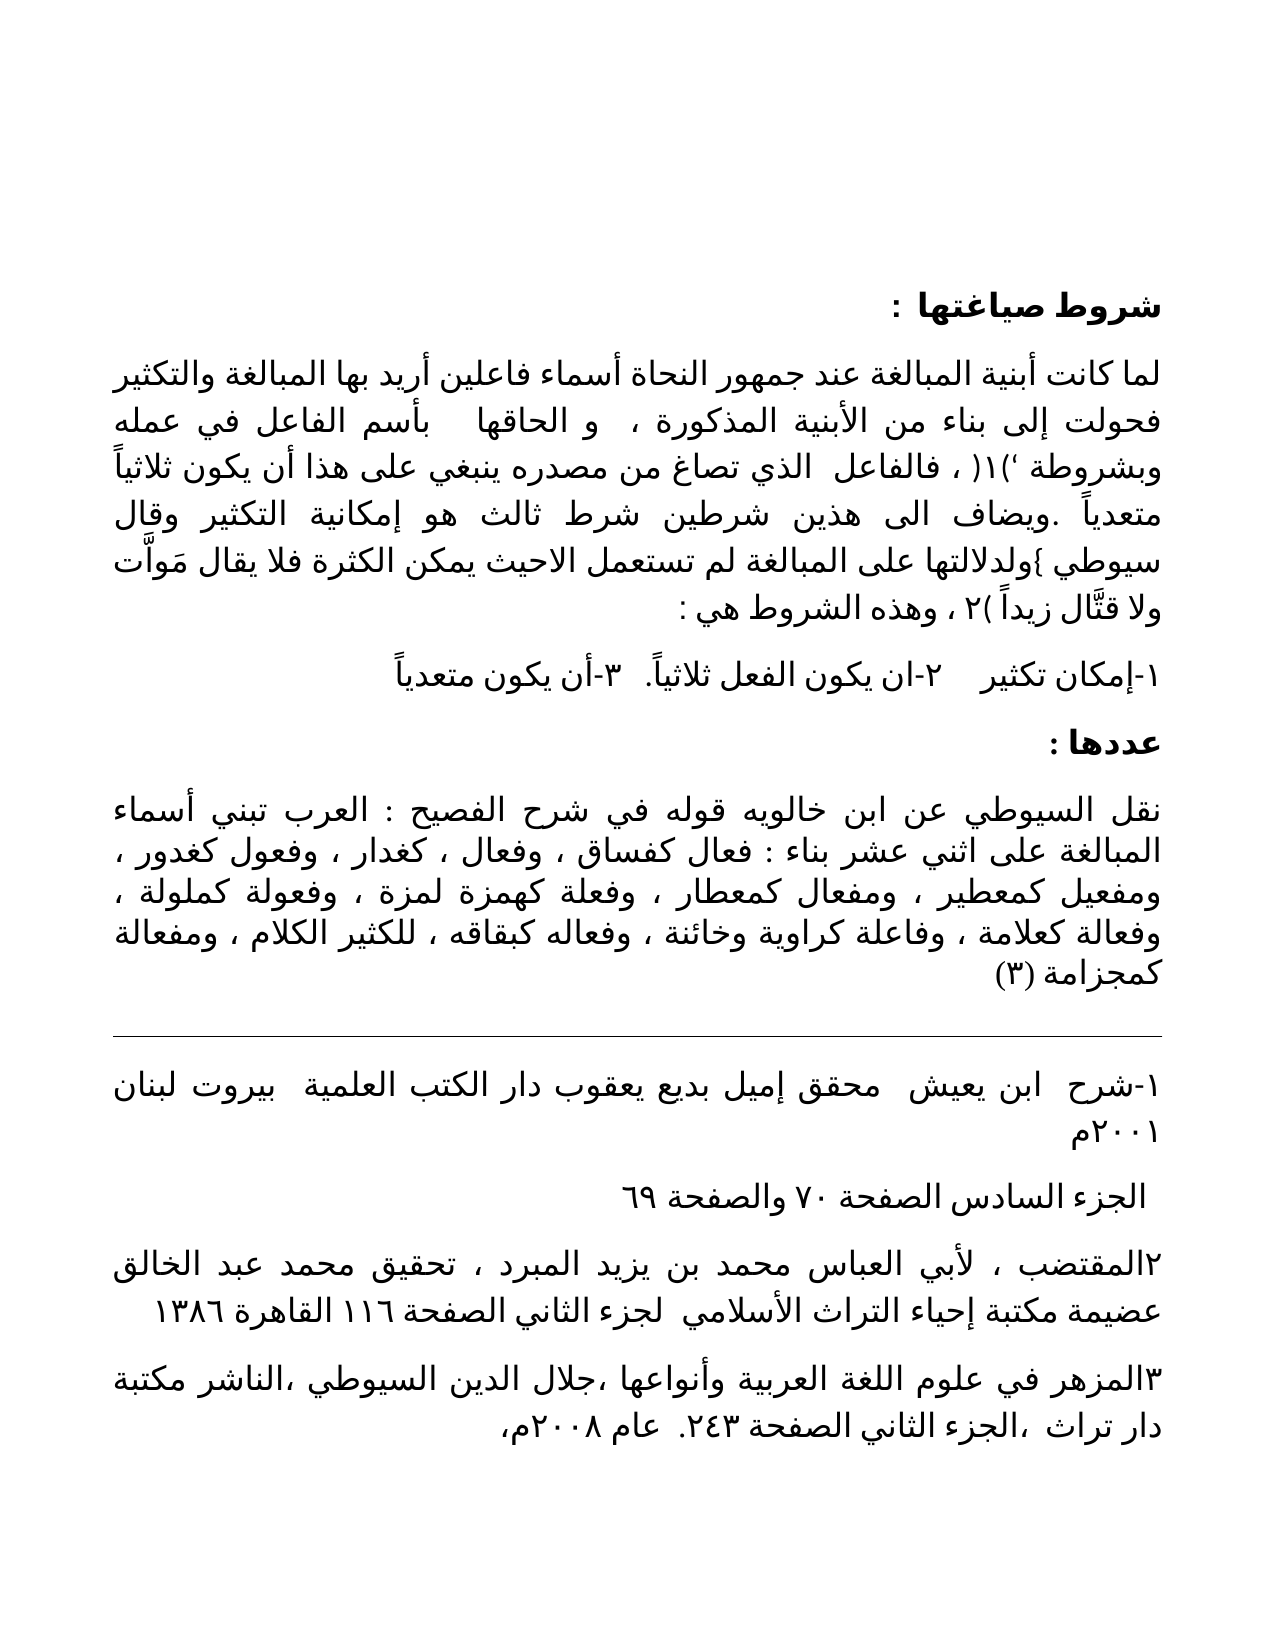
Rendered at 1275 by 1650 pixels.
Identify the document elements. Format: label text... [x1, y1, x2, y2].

text عددها : [112, 722, 1162, 763]
text ١-إمكان تكثير ٢-ان يكون الفعل ثلاثياً. ٣-أن يكون متعدياً [112, 654, 1162, 695]
text لما كانت أبنية المبالغة عند جمهور النحاة أسماء فاعلين أريد بها المبالغة والتكثير فحولت إلى بناء من الأبنية المذكورة ، و الحاقها بأسم الفاعل في عمله وبشروطة ‘)١( ، فالفاعل الذي تصاغ من مصدره ينبغي على هذا أن يكون ثلاثياً متعدياً .ويضاف الى هذين شرطين شرط ثالث هو إمكانية التكثير وقال سيوطي }ولدلالتها على المبالغة لم تستعمل الاحيث يمكن الكثرة فلا يقال مَواَّت ولا قتَّال زيداً )٢ ، وهذه الشروط هي : [112, 353, 1162, 627]
text نقل السيوطي عن ابن خالويه قوله في شرح الفصيح : العرب تبني أسماء المبالغة على اثني عشر بناء : فعال كفساق ، وفعال ، كغدار ، وفعول كغدور ، ومفعيل كمعطير ، ومفعال كمعطار ، وفعلة كهمزة لمزة ، وفعولة كملولة ، وفعالة كعلامة ، وفاعلة كراوية وخائنة ، وفعاله كبقاقه ، للكثير الكلام ، ومفعالة كمجزامة (٣) [112, 789, 1162, 993]
text شروط صياغتها : [112, 285, 1162, 326]
text ٣المزهر في علوم اللغة العربية وأنواعها ،جلال الدين السيوطي ،الناشر مكتبة دار تراث ،الجزء الثاني الصفحة ٢٤٣. عام ٢٠٠٨م، [112, 1358, 1162, 1445]
text ١-شرح ابن يعيش محقق إميل بديع يعقوب دار الكتب العلمية بيروت لبنان ٢٠٠١م [112, 1064, 1162, 1149]
text ٢المقتضب ، لأبي العباس محمد بن يزيد المبرد ، تحقيق محمد عبد الخالق عضيمة مكتبة إحياء التراث الأسلامي لجزء الثاني الصفحة ١١٦ القاهرة ١٣٨٦ [112, 1243, 1162, 1331]
text الجزء السادس الصفحة ٧٠ والصفحة ٦٩ [112, 1176, 1162, 1217]
